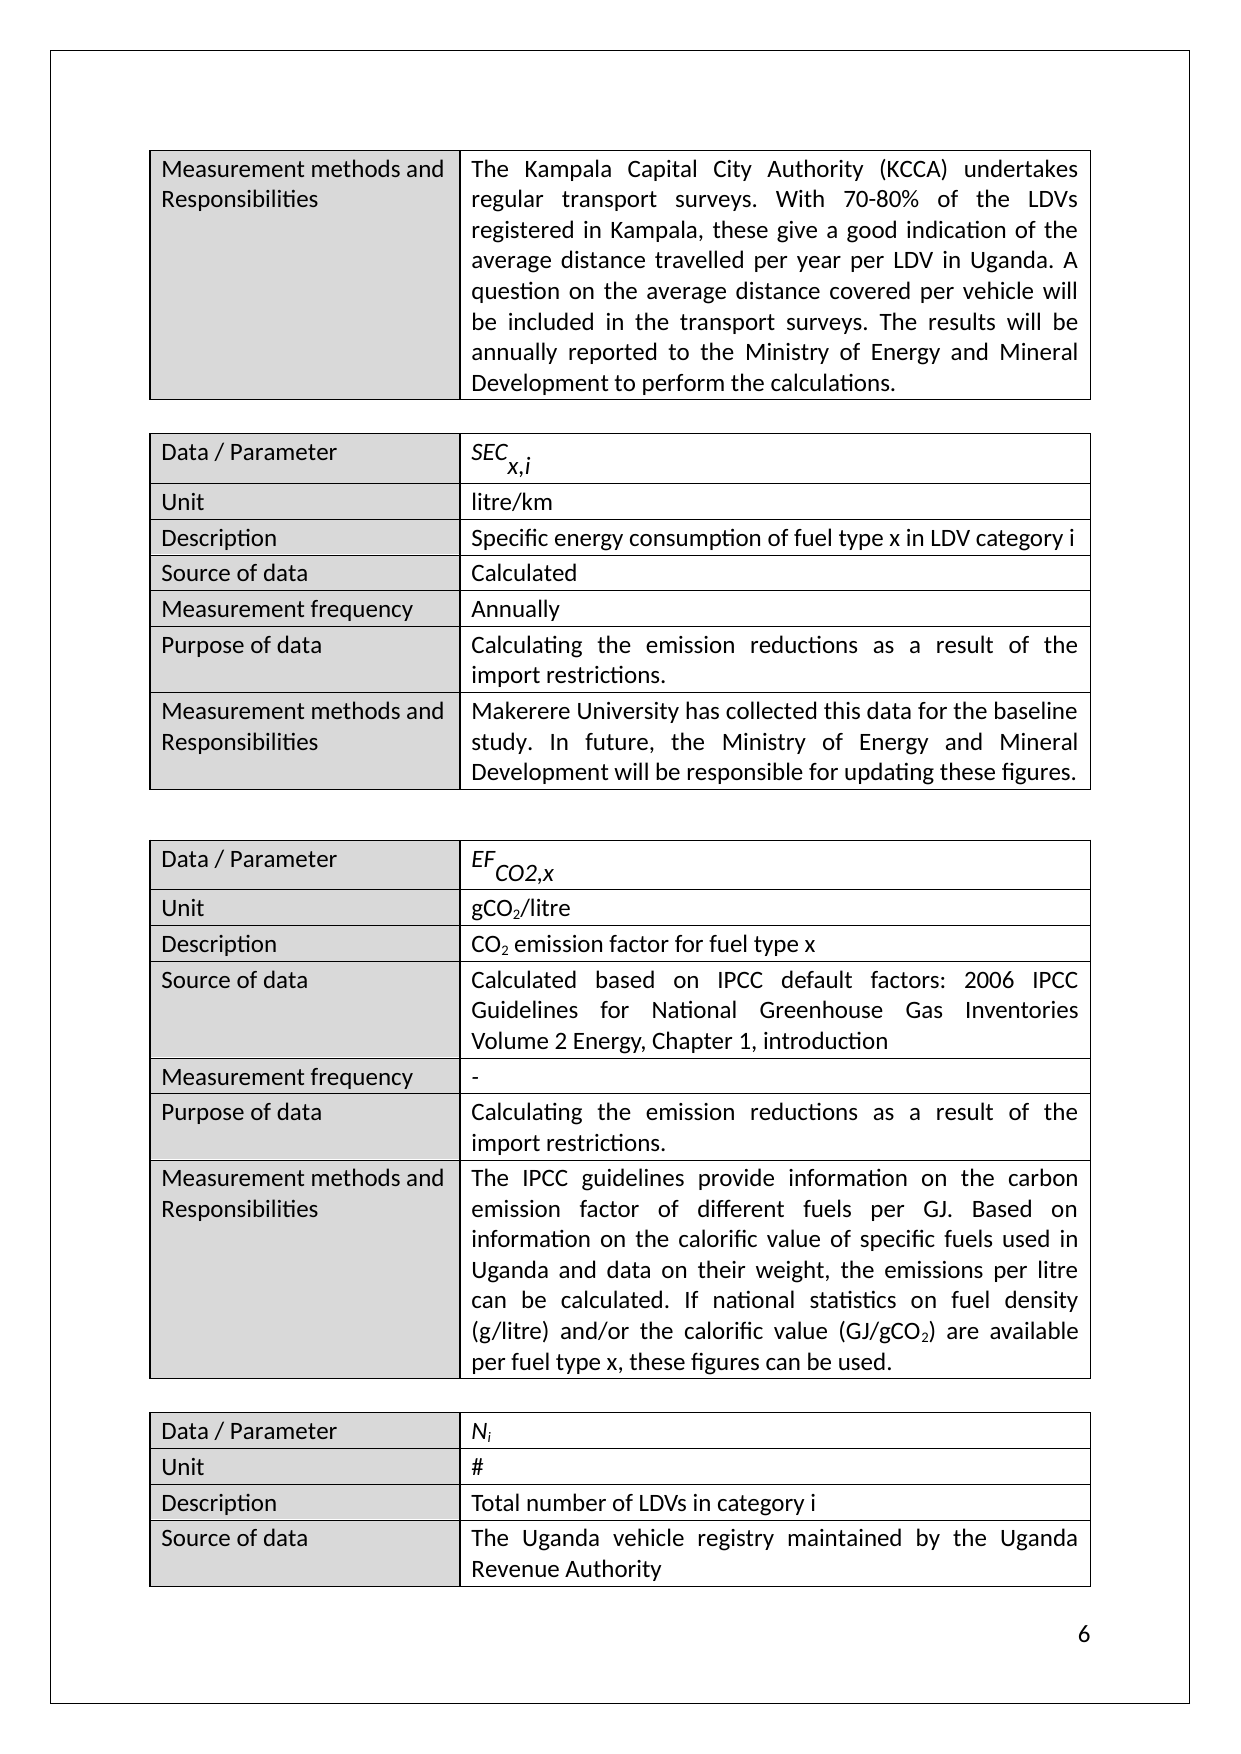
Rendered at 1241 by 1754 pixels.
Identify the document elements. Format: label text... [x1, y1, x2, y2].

table_cell litre/km [461, 484, 1090, 519]
table_header Ni [461, 1413, 1090, 1448]
table_header Data / Parameter [151, 841, 459, 889]
table_cell Annually [461, 591, 1090, 626]
table_cell Calculating the emission reductions as a result of the import restrictions. [461, 1094, 1090, 1159]
table_cell Calculated [461, 556, 1090, 590]
table_cell Measurement frequency [151, 1059, 459, 1093]
table_cell Specific energy consumption of fuel type x in LDV category i [461, 520, 1090, 554]
table_cell Description [151, 1485, 459, 1519]
table_cell Source of data [151, 962, 459, 1057]
table_header Data / Parameter [151, 1413, 459, 1448]
table_cell Source of data [151, 1521, 459, 1586]
table_cell gCO2/litre [461, 890, 1090, 925]
table_cell Description [151, 926, 459, 961]
table_cell Unit [151, 890, 459, 925]
table_cell Unit [151, 484, 459, 519]
table_cell The IPCC guidelines provide information on the carbon emission factor of different fuels per GJ. Based on information on the calorific value of specific fuels used in Uganda and data on their weight, the emissions per litre can be calculated. If national statistics on fuel density (g/litre) and/or the calorific value (GJ/gCO2) are available per fuel type x, these figures can be used. [461, 1161, 1090, 1378]
table_cell Measurement methods and Responsibilities [151, 1161, 459, 1378]
table_cell Measurement methods and Responsibilities [151, 693, 459, 789]
table_header EFCO2,x [461, 841, 1090, 889]
table_header Data / Parameter [151, 434, 459, 483]
table_cell Makerere University has collected this data for the baseline study. In future, the Ministry of Energy and Mineral Development will be responsible for updating these figures. [461, 693, 1090, 789]
table_cell Purpose of data [151, 1094, 459, 1159]
table_cell Measurement frequency [151, 591, 459, 626]
table_cell The Uganda vehicle registry maintained by the Uganda Revenue Authority [461, 1521, 1090, 1586]
table_cell Calculating the emission reductions as a result of the import restrictions. [461, 627, 1090, 692]
table_cell Calculated based on IPCC default factors: 2006 IPCC Guidelines for National Greenhouse Gas Inventories Volume 2 Energy, Chapter 1, introduction [461, 962, 1090, 1057]
table_cell # [461, 1449, 1090, 1484]
table_cell Measurement methods and Responsibilities [151, 151, 459, 399]
table_cell - [461, 1059, 1090, 1093]
table_cell Unit [151, 1449, 459, 1484]
table_cell The Kampala Capital City Authority (KCCA) undertakes regular transport surveys. With 70-80% of the LDVs registered in Kampala, these give a good indication of the average distance travelled per year per LDV in Uganda. A question on the average distance covered per vehicle will be included in the transport surveys. The results will be annually reported to the Ministry of Energy and Mineral Development to perform the calculations. [461, 151, 1090, 399]
table_cell Total number of LDVs in category i [461, 1485, 1090, 1519]
table_header SECx,i [461, 434, 1090, 483]
table_cell Source of data [151, 556, 459, 590]
table_cell Description [151, 520, 459, 554]
table_cell Purpose of data [151, 627, 459, 692]
table_cell CO2 emission factor for fuel type x [461, 926, 1090, 961]
